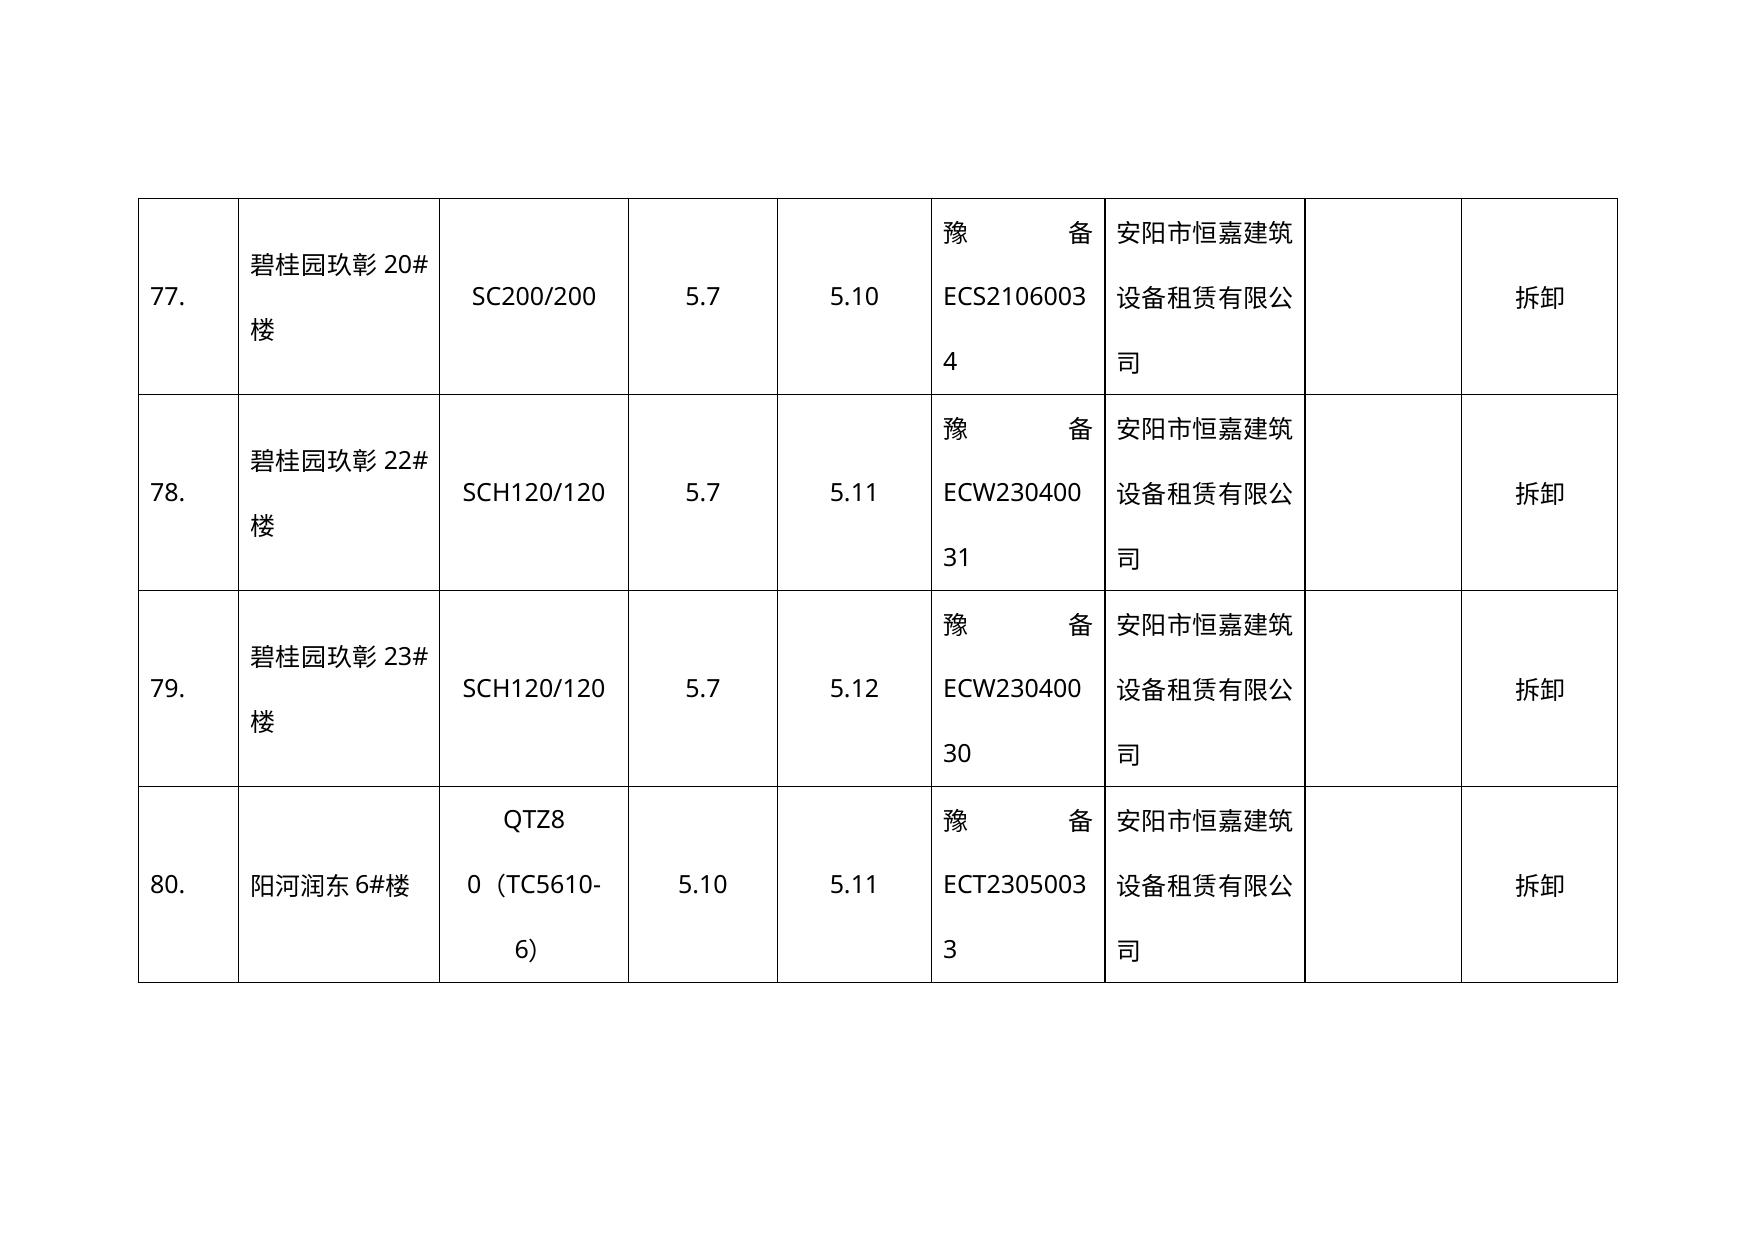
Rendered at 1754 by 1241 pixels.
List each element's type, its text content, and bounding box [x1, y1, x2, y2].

table_cell 碧桂园玖彰22#楼 [239, 395, 439, 590]
table_cell 5.10 [629, 787, 777, 982]
table_cell [1306, 787, 1461, 982]
table_cell SCH120/120 [440, 395, 628, 590]
table_cell [1306, 395, 1461, 590]
table_cell 拆卸 [1462, 787, 1617, 982]
table_cell 安阳市恒嘉建筑设备租赁有限公司 [1106, 787, 1304, 982]
table_cell [139, 787, 238, 982]
table_cell 5.7 [629, 395, 777, 590]
table_cell 5.12 [778, 591, 931, 786]
table_cell 5.11 [778, 787, 931, 982]
table_cell SCH120/120 [440, 591, 628, 786]
table_cell 拆卸 [1462, 199, 1617, 394]
table_cell 5.7 [629, 199, 777, 394]
table_cell [1306, 591, 1461, 786]
table_cell 碧桂园玖彰20#楼 [239, 199, 439, 394]
table_cell [139, 395, 238, 590]
table_cell 5.11 [778, 395, 931, 590]
table_cell 豫备ECT23050033 [932, 787, 1104, 982]
table_cell 5.7 [629, 591, 777, 786]
table_cell 豫备ECW23040031 [932, 395, 1104, 590]
table_cell SC200/200 [440, 199, 628, 394]
table_cell 阳河润东6#楼 [239, 787, 439, 982]
table_cell 安阳市恒嘉建筑设备租赁有限公司 [1106, 591, 1304, 786]
table_cell QTZ80（TC5610-6） [440, 787, 628, 982]
table_cell [139, 199, 238, 394]
table_cell 豫备ECW23040030 [932, 591, 1104, 786]
table_cell 碧桂园玖彰23#楼 [239, 591, 439, 786]
table_cell 安阳市恒嘉建筑设备租赁有限公司 [1106, 395, 1304, 590]
table_cell [139, 591, 238, 786]
table_cell 5.10 [778, 199, 931, 394]
table_cell 豫备ECS21060034 [932, 199, 1104, 394]
table_cell 拆卸 [1462, 395, 1617, 590]
table_cell [1306, 199, 1461, 394]
table_cell 安阳市恒嘉建筑设备租赁有限公司 [1106, 199, 1304, 394]
table_cell 拆卸 [1462, 591, 1617, 786]
